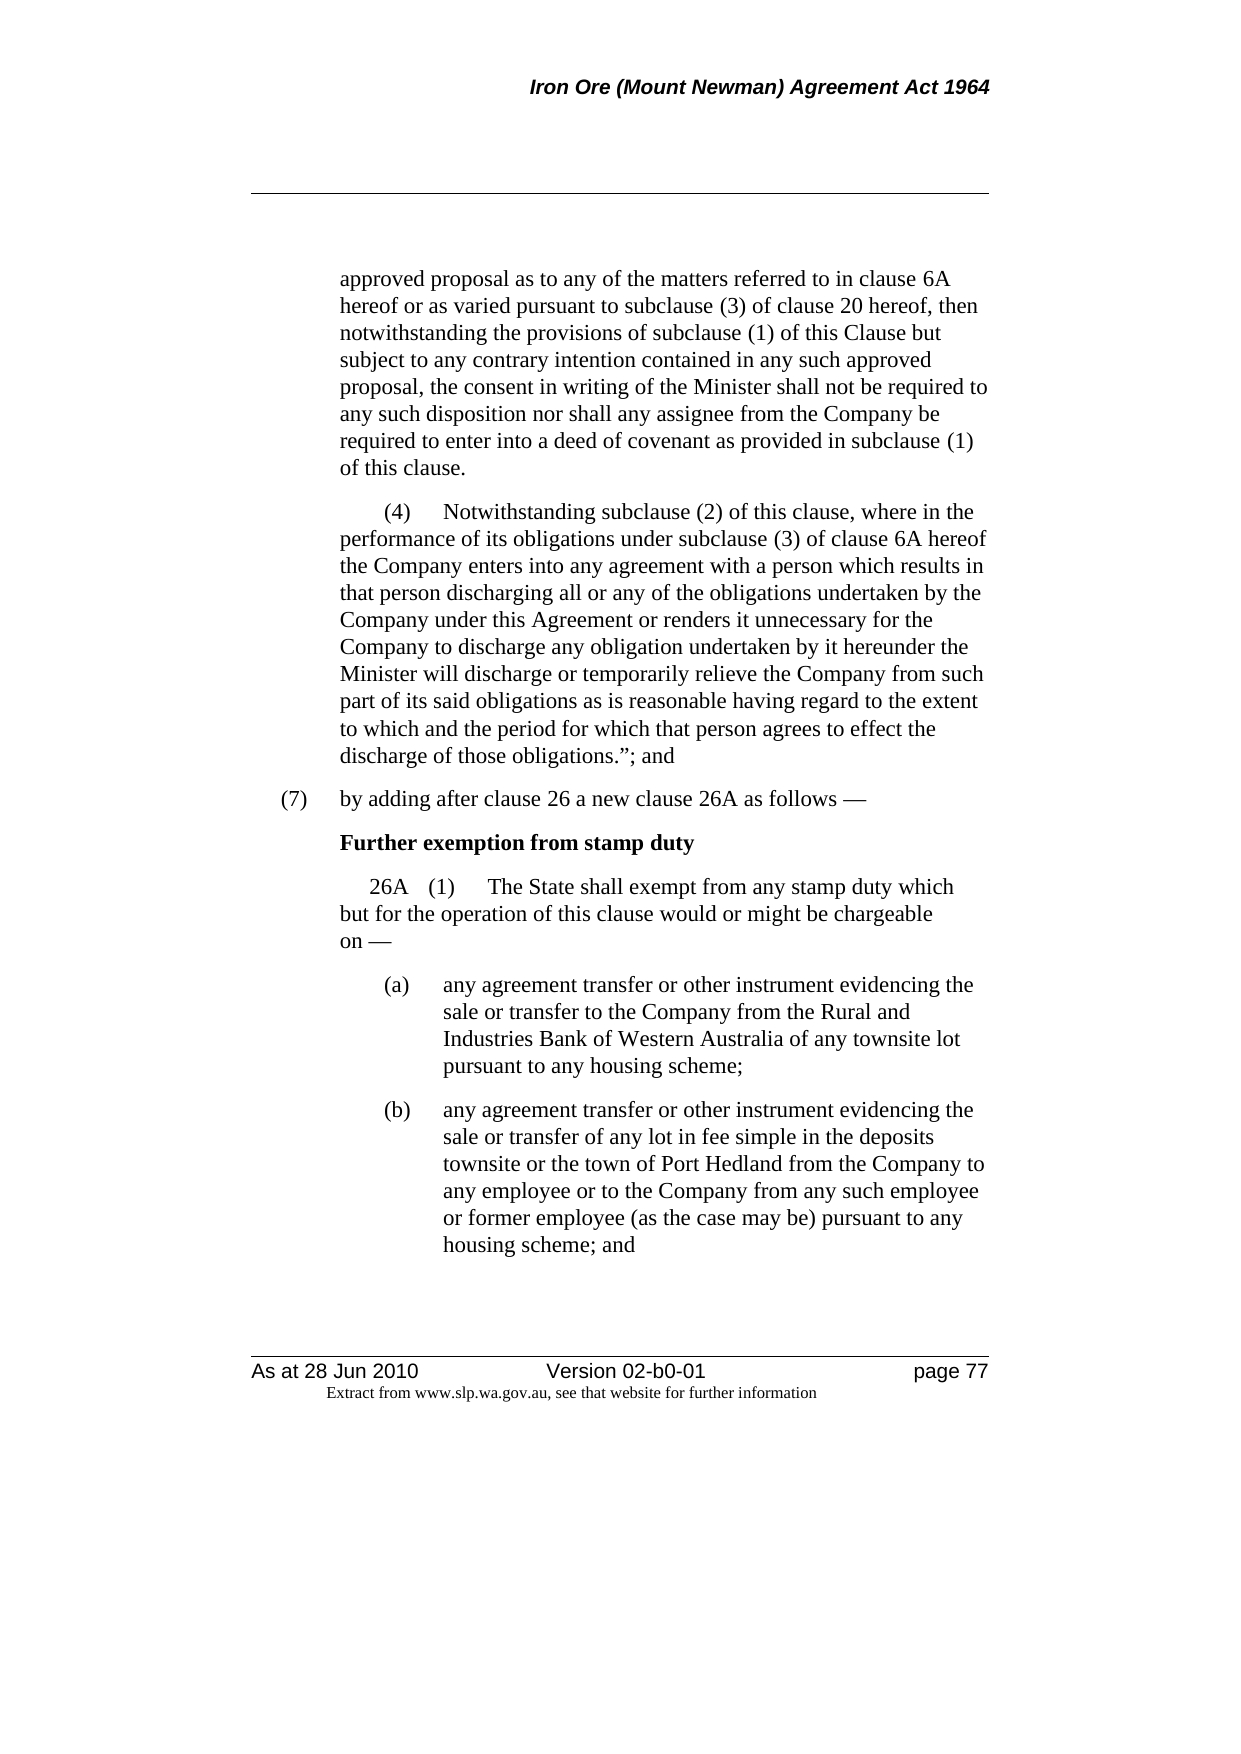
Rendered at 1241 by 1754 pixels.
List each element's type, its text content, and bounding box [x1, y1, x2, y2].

text 26A (1) The State shall exempt from any stamp duty which but for the operation of this clause would or might be chargeable on — [339, 872, 989, 953]
text (a) any agreement transfer or other instrument evidencing the sale or transfer to the Company from the Rural and Industries Bank of Western Australia of any townsite lot pursuant to any housing scheme; [354, 970, 989, 1078]
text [251, 264, 989, 481]
text (4) Notwithstanding subclause (2) of this clause, where in the performance of its obligations under subclause (3) of clause 6A hereof the Company enters into any agreement with a person which results in that person discharging all or any of the obligations undertaken by the Company under this Agreement or renders it unnecessary for the Company to discharge any obligation undertaken by it hereunder the Minister will discharge or temporarily relieve the Company from such part of its said obligations as is reasonable having regard to the extent to which and the period for which that person agrees to effect the discharge of those obligations.”; and [251, 497, 989, 768]
text Further exemption from stamp duty [339, 828, 989, 856]
text (b) any agreement transfer or other instrument evidencing the sale or transfer of any lot in fee simple in the deposits townsite or the town of Port Hedland from the Company to any employee or to the Company from any such employee or former employee (as the case may be) pursuant to any housing scheme; and [354, 1095, 989, 1258]
text (7) by adding after clause 26 a new clause 26A as follows — [251, 785, 989, 812]
